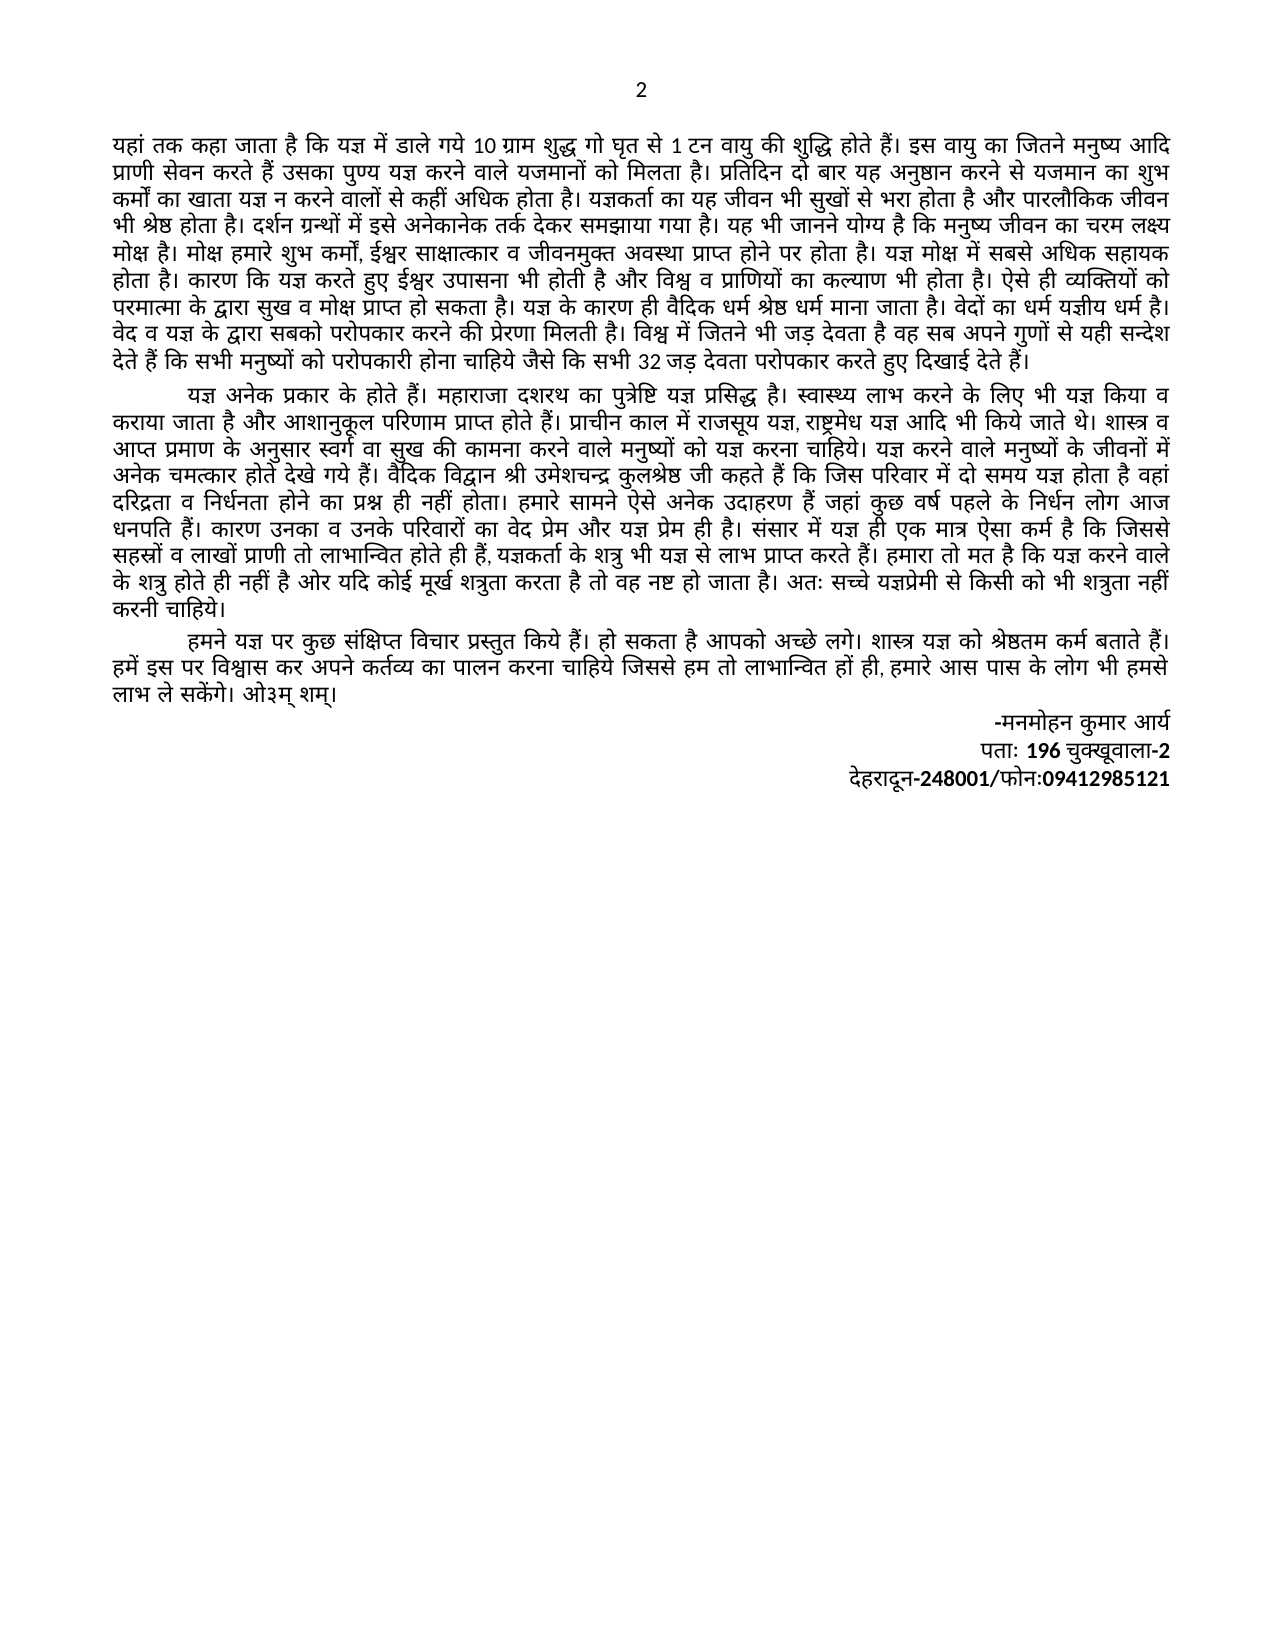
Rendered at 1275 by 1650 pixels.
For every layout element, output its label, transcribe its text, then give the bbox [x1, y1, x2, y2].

text हमने यज्ञ पर कुछ संक्षिप्त विचार प्रस्तुत किये हैं। हो सकता है आपको अच्छे लगे। शास्त्र यज्ञ को श्रेष्ठतम कर्म बताते हैं। हमें इस पर विश्वास कर अपने कर्तव्य का पालन करना चाहिये जिससे हम तो लाभान्वित हों ही, हमारे आस पास के लोग भी हमसे लाभ ले सकेंगे। ओ३म् शम्। [112, 628, 1170, 708]
text यज्ञ अनेक प्रकार के होते हैं। महाराजा दशरथ का पुत्रेष्टि यज्ञ प्रसिद्ध है। स्वास्थ्य लाभ करने के लिए भी यज्ञ किया व कराया जाता है और आशानुकूल परिणाम प्राप्त होते हैं। प्राचीन काल में राजसूय यज्ञ, राष्ट्रमेध यज्ञ आदि भी किये जाते थे। शास्त्र व आप्त प्रमाण के अनुसार स्वर्ग वा सुख की कामना करने वाले मनुष्यों को यज्ञ करना चाहिये। यज्ञ करने वाले मनुष्यों के जीवनों में अनेक चमत्कार होते देखे गये हैं। वैदिक विद्वान श्री उमेशचन्द्र कुलश्रेष्ठ जी कहते हैं कि जिस परिवार में दो समय यज्ञ होता है वहां दरिद्रता व निर्धनता होने का प्रश्न ही नहीं होता। हमारे सामने ऐसे अनेक उदाहरण हैं जहां कुछ वर्ष पहले के निर्धन लोग आज धनपति हैं। कारण उनका व उनके परिवारों का वेद प्रेम और यज्ञ प्रेम ही है। संसार में यज्ञ ही एक मात्र ऐसा कर्म है कि जिससे सहस्रों व लाखों प्राणी तो लाभान्वित होते ही हैं, यज्ञकर्ता के शत्रु भी यज्ञ से लाभ प्राप्त करते हैं। हमारा तो मत है कि यज्ञ करने वाले के शत्रु होते ही नहीं है ओर यदि कोई मूर्ख शत्रुता करता है तो वह नष्ट हो जाता है। अतः सच्चे यज्ञप्रेमी से किसी को भी शत्रुता नहीं करनी चाहिये। [112, 383, 1170, 623]
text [112, 131, 1170, 375]
text देहरादून-248001/फोनः09412985121 [112, 764, 1170, 792]
text पताः 196 चुक्खूवाला-2 [112, 736, 1170, 764]
text -मनमोहन कुमार आर्य [112, 708, 1170, 736]
